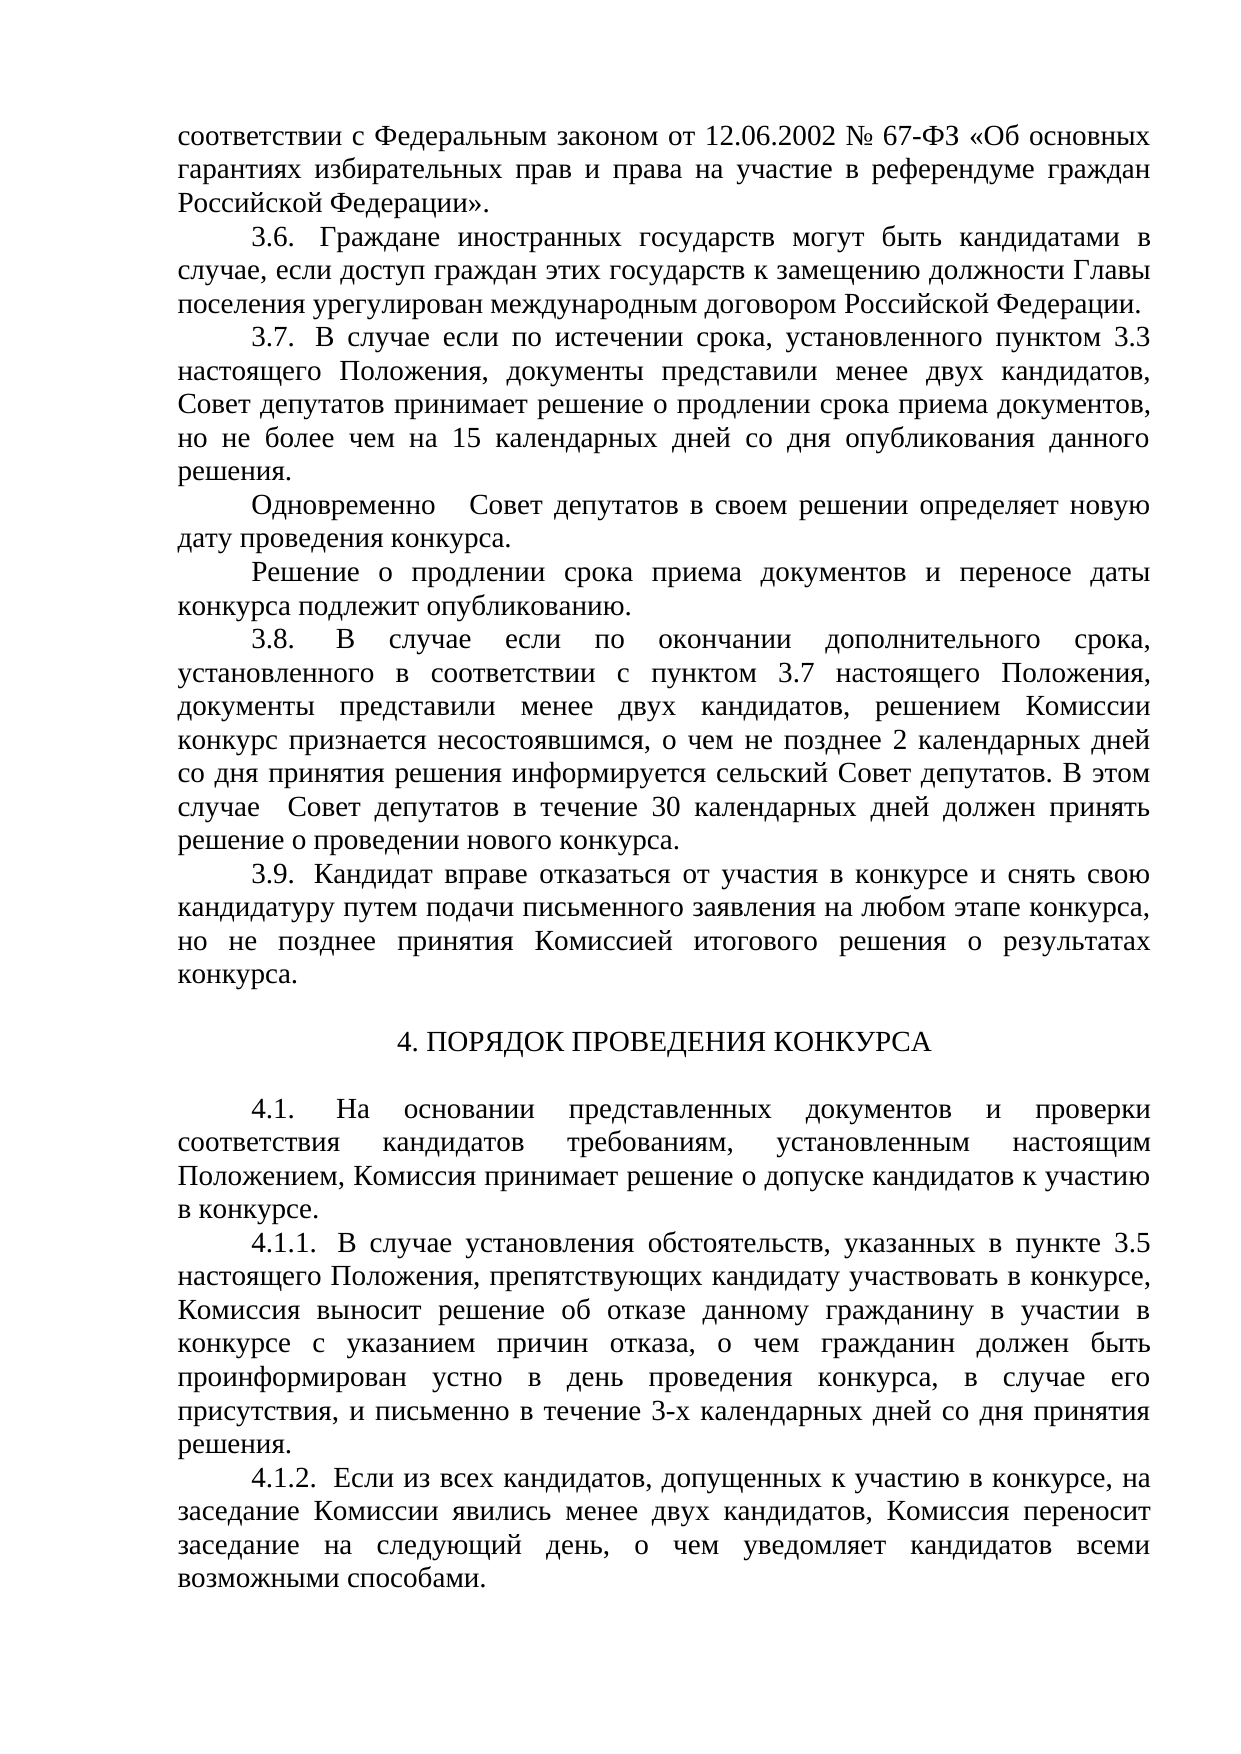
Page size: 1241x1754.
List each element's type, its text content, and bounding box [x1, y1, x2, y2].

text 4. ПОРЯДОК ПРОВЕДЕНИЯ КОНКУРСА [177, 1024, 1152, 1057]
text Одновременно Совет депутатов в своем решении определяет новую дату проведения конкурса. [177, 487, 1152, 554]
list Если из всех кандидатов, допущенных к участию в конкурсе, на заседание Комиссии явились менее двух кандидатов, Комиссия переносит заседание на следующий день, о чем уведомляет кандидатов всеми возможными способами. [177, 1460, 1152, 1594]
list В случае установления обстоятельств, указанных в пункте 3.5 настоящего Положения, препятствующих кандидату участвовать в конкурсе, Комиссия выносит решение об отказе данному гражданину в участии в конкурсе с указанием причин отказа, о чем гражданин должен быть проинформирован устно в день проведения конкурса, в случае его присутствия, и письменно в течение 3-х календарных дней со дня принятия решения. [177, 1225, 1152, 1460]
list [177, 118, 1152, 219]
list На основании представленных документов и проверки соответствия кандидатов требованиям, установленным настоящим Положением, Комиссия принимает решение о допуске кандидатов к участию в конкурсе. [177, 1091, 1152, 1225]
list В случае если по истечении срока, установленного пунктом 3.3 настоящего Положения, документы представили менее двух кандидатов, Совет депутатов принимает решение о продлении срока приема документов, но не более чем на 15 календарных дней со дня опубликования данного решения. [177, 319, 1152, 487]
text Решение о продлении срока приема документов и переносе даты конкурса подлежит опубликованию. [177, 554, 1152, 621]
list Граждане иностранных государств могут быть кандидатами в случае, если доступ граждан этих государств к замещению должности Главы поселения урегулирован международным договором Российской Федерации. [177, 219, 1152, 319]
list В случае если по окончании дополнительного срока, установленного в соответствии с пунктом 3.7 настоящего Положения, документы представили менее двух кандидатов, решением Комиссии конкурс признается несостоявшимся, о чем не позднее 2 календарных дней со дня принятия решения информируется сельский Совет депутатов. В этом случае Совет депутатов в течение 30 календарных дней должен принять решение о проведении нового конкурса. [177, 621, 1152, 856]
list Кандидат вправе отказаться от участия в конкурсе и снять свою кандидатуру путем подачи письменного заявления на любом этапе конкурса, но не позднее принятия Комиссией итогового решения о результатах конкурса. [177, 856, 1152, 990]
